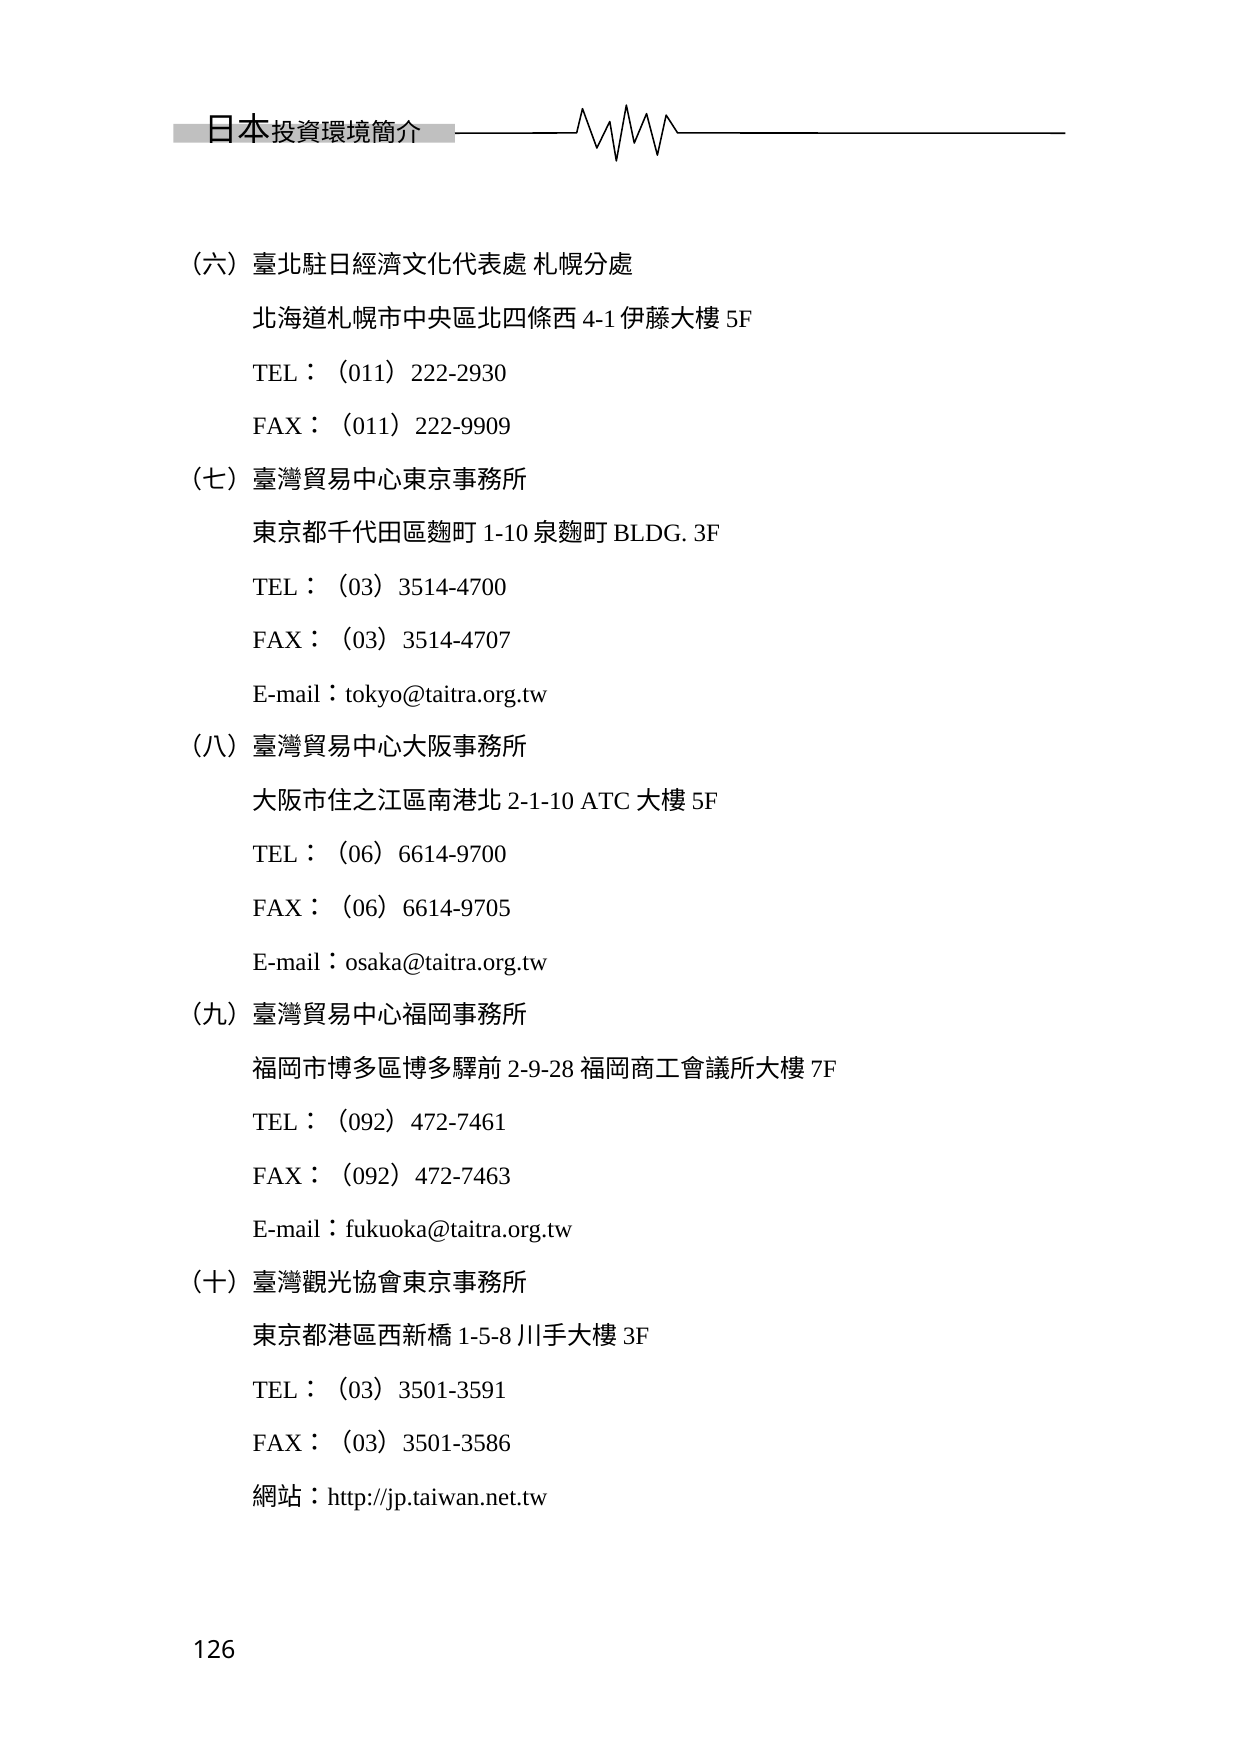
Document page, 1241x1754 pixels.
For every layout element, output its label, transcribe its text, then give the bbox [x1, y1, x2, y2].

text E-mail：fukuoka@taitra.org.tw [177, 1200, 1057, 1253]
text （七）臺灣貿易中心東京事務所 [177, 450, 1057, 504]
text （八）臺灣貿易中心大阪事務所 [177, 718, 1057, 772]
text FAX：（03）3501-3586 [177, 1414, 1057, 1468]
text （十）臺灣觀光協會東京事務所 [177, 1253, 1057, 1307]
text FAX：（092）472-7463 [177, 1146, 1057, 1200]
text FAX：（03）3514-4707 [177, 611, 1057, 664]
text TEL：（03）3501-3591 [177, 1361, 1057, 1414]
text E-mail：tokyo@taitra.org.tw [177, 664, 1057, 718]
text （九）臺灣貿易中心福岡事務所 [177, 986, 1057, 1039]
text 東京都港區西新橋1-5-8 川手大樓3F [177, 1307, 1057, 1361]
text FAX：（011）222-9909 [177, 397, 1057, 450]
text 北海道札幌市中央區北四條西4-1伊藤大樓5F [177, 290, 1057, 343]
text FAX：（06）6614-9705 [177, 879, 1057, 932]
text E-mail：osaka@taitra.org.tw [177, 932, 1057, 986]
text TEL：（03）3514-4700 [177, 557, 1057, 611]
text TEL：（06）6614-9700 [177, 825, 1057, 879]
text 網站：http://jp.taiwan.net.tw [177, 1468, 1057, 1521]
text TEL：（011）222-2930 [177, 343, 1057, 397]
text （六）臺北駐日經濟文化代表處 札幌分處 [177, 236, 1057, 290]
text 福岡市博多區博多驛前2-9-28 福岡商工會議所大樓7F [177, 1039, 1057, 1093]
text TEL：（092）472-7461 [177, 1093, 1057, 1146]
text 大阪市住之江區南港北2-1-10 ATC 大樓5F [177, 772, 1057, 825]
text 東京都千代田區麴町1-10泉麴町BLDG. 3F [177, 504, 1057, 557]
